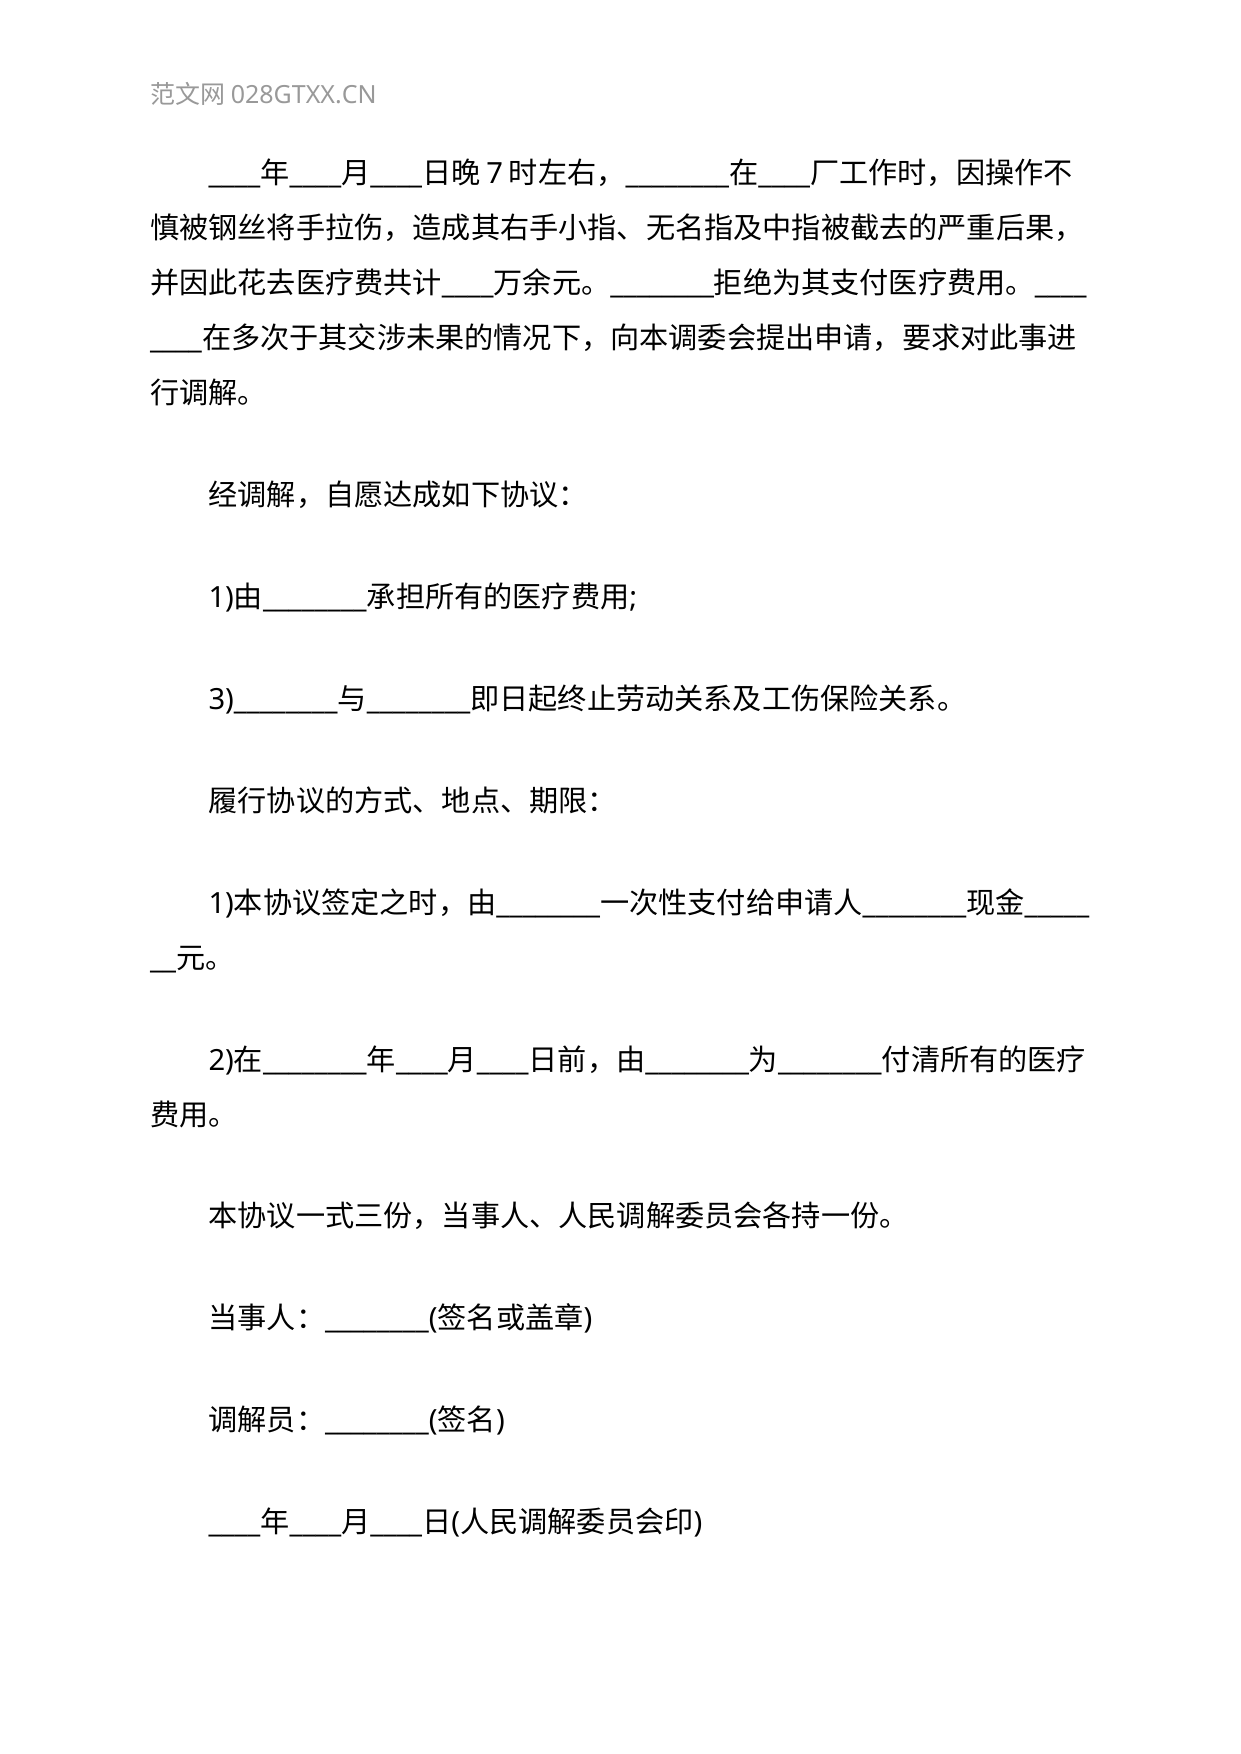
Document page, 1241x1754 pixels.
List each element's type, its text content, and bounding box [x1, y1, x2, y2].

text 1)由________承担所有的医疗费用; [150, 573, 1090, 616]
text 经调解，自愿达成如下协议： [150, 472, 1090, 514]
text ____年____月____日(人民调解委员会印) [150, 1499, 1090, 1541]
text 1)本协议签定之时，由________一次性支付给申请人________现金_______元。 [150, 879, 1090, 977]
text 当事人：________(签名或盖章) [150, 1295, 1090, 1337]
text 履行协议的方式、地点、期限： [150, 777, 1090, 820]
text ____年____月____日晚7时左右，________在____厂工作时，因操作不慎被钢丝将手拉伤，造成其右手小指、无名指及中指被截去的严重后果，并因此花去医疗费共计____万余元。________拒绝为其支付医疗费用。________在多次于其交涉未果的情况下，向本调委会提出申请，要求对此事进行调解。 [150, 150, 1090, 412]
text 本协议一式三份，当事人、人民调解委员会各持一份。 [150, 1193, 1090, 1235]
text 3)________与________即日起终止劳动关系及工伤保险关系。 [150, 675, 1090, 718]
text 调解员：________(签名) [150, 1397, 1090, 1439]
text 2)在________年____月____日前，由________为________付清所有的医疗费用。 [150, 1036, 1090, 1133]
